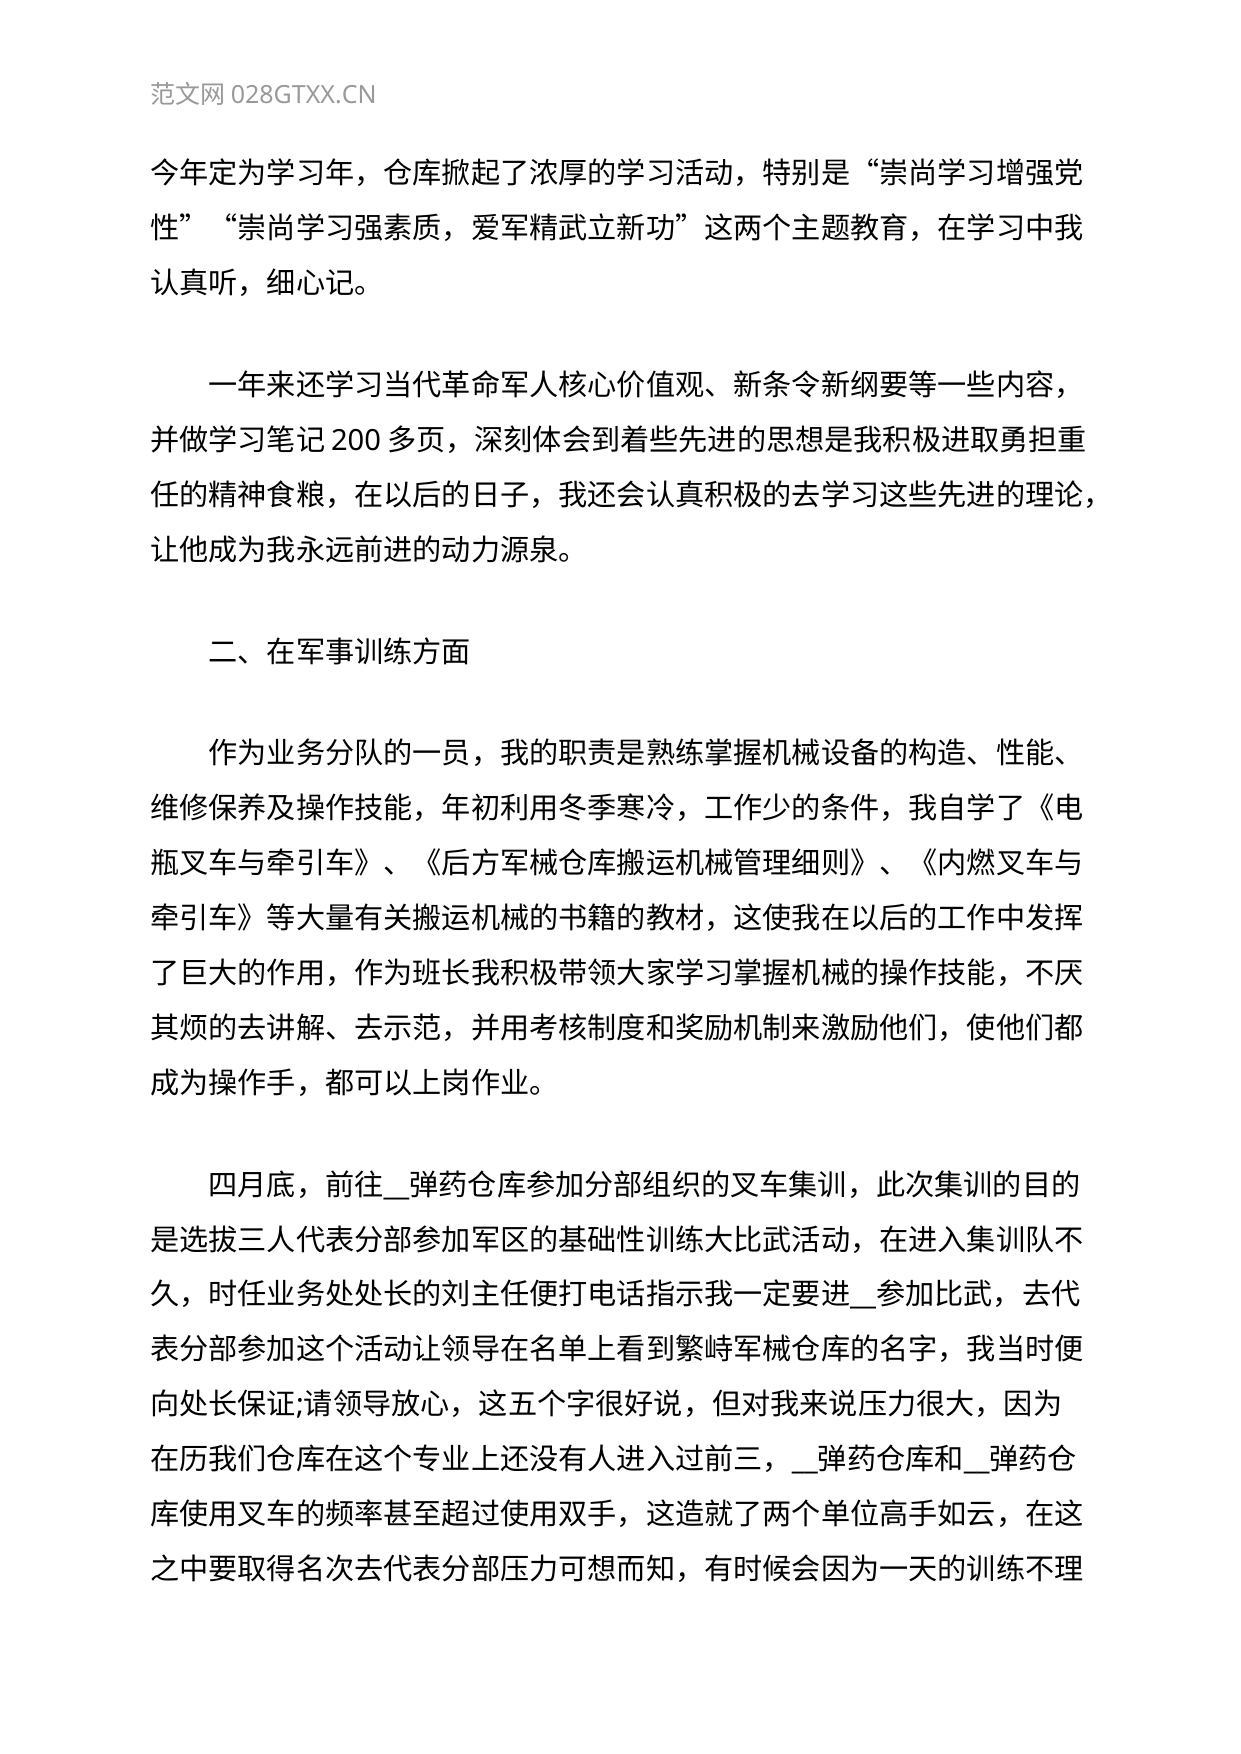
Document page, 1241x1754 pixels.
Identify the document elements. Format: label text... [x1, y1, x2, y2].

text 一年来还学习当代革命军人核心价值观、新条令新纲要等一些内容，并做学习笔记200多页，深刻体会到着些先进的思想是我积极进取勇担重任的精神食粮，在以后的日子，我还会认真积极的去学习这些先进的理论，让他成为我永远前进的动力源泉。 [150, 362, 1090, 569]
text 二、在军事训练方面 [150, 628, 1090, 670]
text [150, 150, 1090, 302]
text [150, 1161, 1090, 1588]
text 作为业务分队的一员，我的职责是熟练掌握机械设备的构造、性能、维修保养及操作技能，年初利用冬季寒冷，工作少的条件，我自学了《电瓶叉车与牵引车》、《后方军械仓库搬运机械管理细则》、《内燃叉车与牵引车》等大量有关搬运机械的书籍的教材，这使我在以后的工作中发挥了巨大的作用，作为班长我积极带领大家学习掌握机械的操作技能，不厌其烦的去讲解、去示范，并用考核制度和奖励机制来激励他们，使他们都成为操作手，都可以上岗作业。 [150, 730, 1090, 1102]
